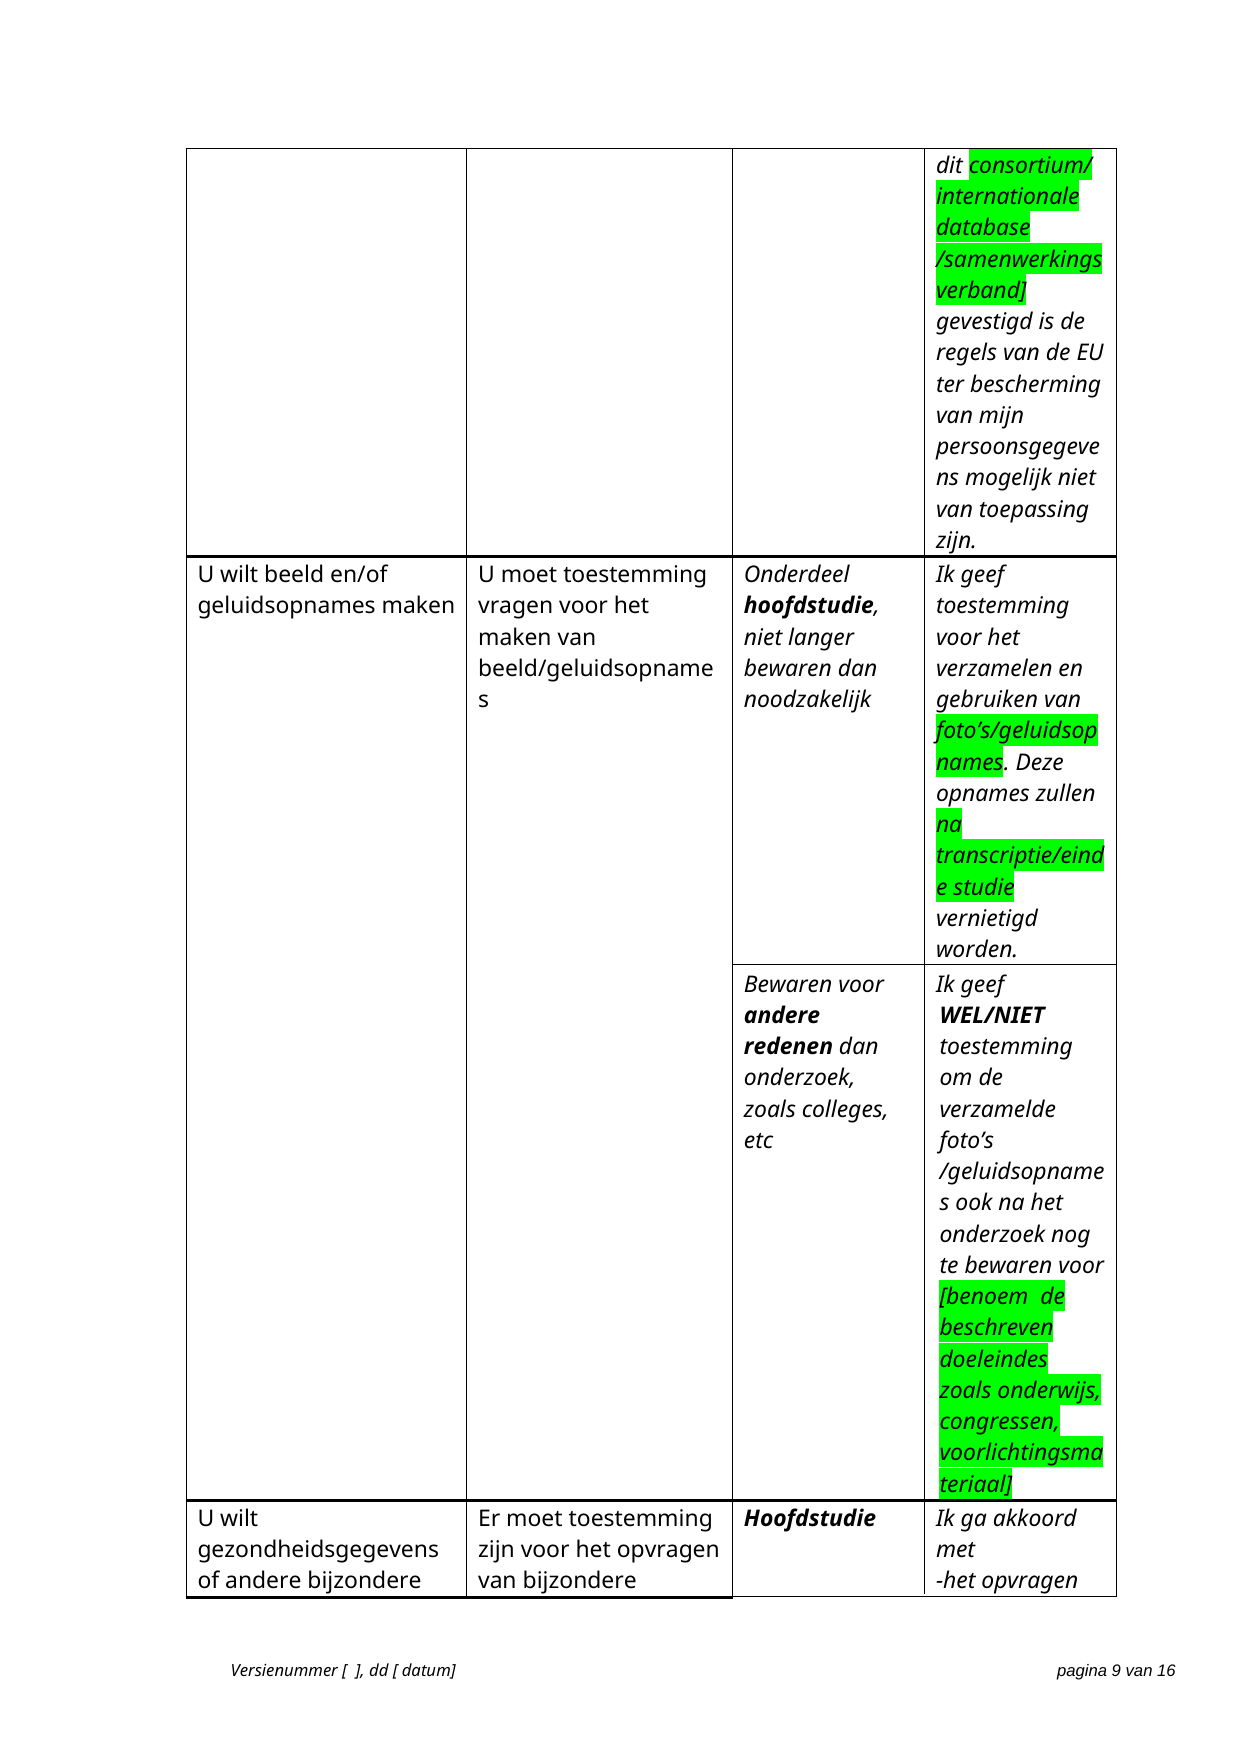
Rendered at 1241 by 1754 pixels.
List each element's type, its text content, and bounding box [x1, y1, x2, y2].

table_cell U moet toestemming vragen voor het maken van beeld/geluidsopnames [467, 558, 732, 1499]
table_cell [467, 1502, 732, 1596]
table_cell Ik geef WEL/NIET toestemming om de verzamelde foto’s /geluidsopnames ook na het onderzoek nog te bewaren voor [benoem de beschreven doeleindes zoals onderwijs, congressen, voorlichtingsmateriaal] [925, 965, 1116, 1499]
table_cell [925, 1502, 1116, 1596]
table_cell Bewaren voor andere redenen dan onderzoek, zoals colleges, etc [733, 965, 924, 1499]
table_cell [187, 1502, 466, 1596]
table_cell Ik geef toestemming voor het verzamelen en gebruiken van foto’s/geluidsopnames. Deze opnames zullen na transcriptie/einde studie vernietigd worden. [925, 558, 1116, 964]
table_cell Onderdeel hoofdstudie, niet langer bewaren dan noodzakelijk [733, 558, 924, 964]
table_cell U wilt beeld en/of geluidsopnames maken [187, 558, 466, 1499]
table_cell Hoofdstudie [733, 1502, 924, 1596]
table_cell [733, 149, 924, 555]
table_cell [925, 149, 1116, 555]
